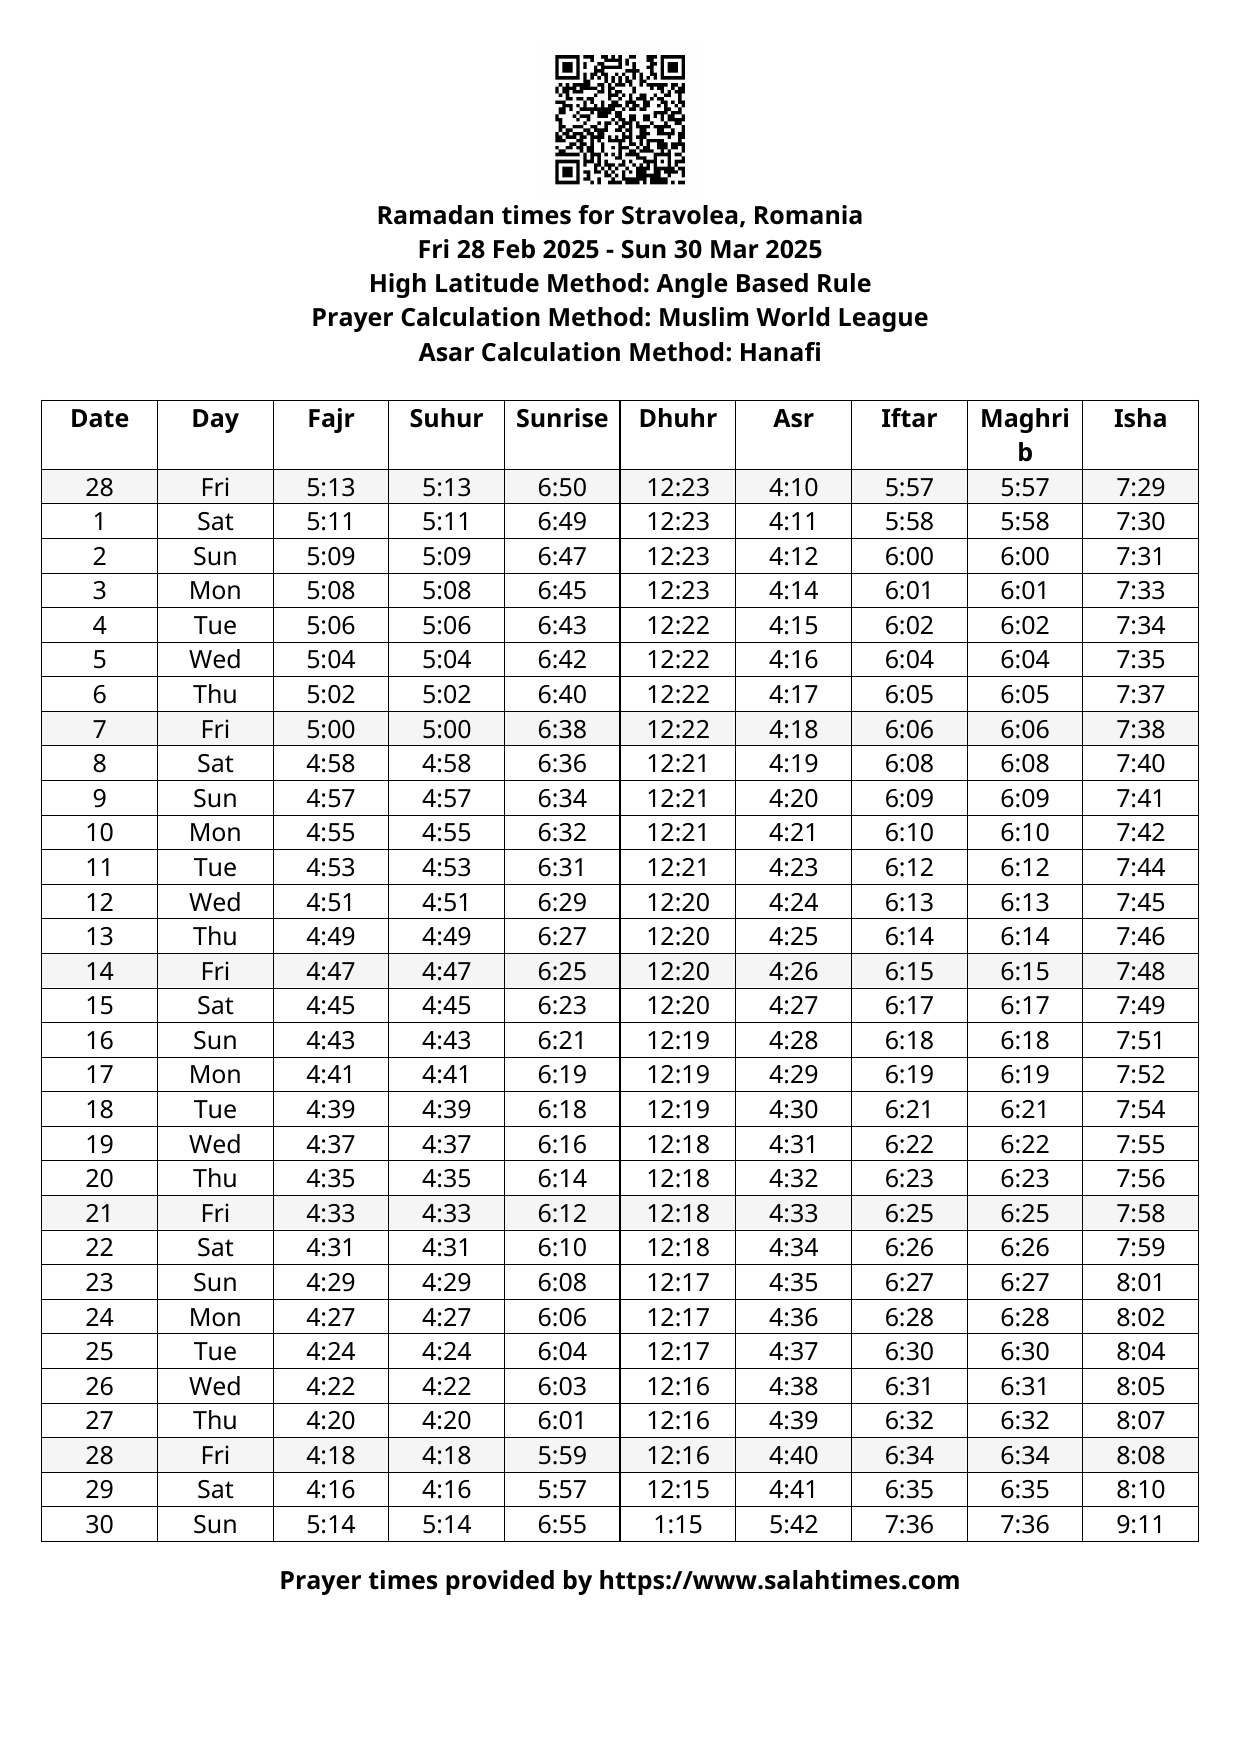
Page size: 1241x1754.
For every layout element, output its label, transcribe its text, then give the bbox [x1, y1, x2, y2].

table_cell 6:16 [505, 1127, 619, 1160]
table_cell 6:26 [852, 1231, 967, 1264]
table_cell Mon [158, 574, 273, 607]
table_cell Sat [158, 1231, 273, 1264]
table_cell 12:17 [621, 1334, 735, 1368]
table_cell 6:00 [968, 539, 1082, 572]
table_cell 6:29 [505, 885, 619, 918]
table_cell 6:25 [968, 1196, 1082, 1229]
table_cell 12:20 [621, 989, 735, 1022]
table_cell Sun [158, 1507, 273, 1541]
table_cell 6:18 [852, 1023, 967, 1057]
table_cell 12:17 [621, 1265, 735, 1299]
table_cell 6:09 [852, 781, 967, 814]
table_cell 4:10 [736, 470, 851, 503]
table_cell 6:22 [852, 1127, 967, 1160]
table_cell 4:16 [389, 1473, 504, 1506]
table_cell 5:57 [505, 1473, 619, 1506]
table_cell 6:19 [852, 1058, 967, 1091]
table_cell 4:49 [274, 919, 388, 953]
table_cell 6:25 [505, 954, 619, 987]
table_cell 7:30 [1083, 504, 1198, 538]
table_cell 4:31 [274, 1231, 388, 1264]
table_cell 12:21 [621, 746, 735, 780]
table_cell 4:30 [736, 1092, 851, 1126]
table_cell 29 [42, 1473, 157, 1506]
table_cell 4:41 [389, 1058, 504, 1091]
table_cell 4:25 [736, 919, 851, 953]
table_cell 6:30 [852, 1334, 967, 1368]
table_cell 6:02 [968, 608, 1082, 642]
table_cell 6:26 [968, 1231, 1082, 1264]
table_cell 4:16 [736, 643, 851, 676]
table_cell 19 [42, 1127, 157, 1160]
table_cell 6:49 [505, 504, 619, 538]
table_cell 12:19 [621, 1058, 735, 1091]
table_cell Fri [158, 954, 273, 987]
table_cell 4:31 [389, 1231, 504, 1264]
table_cell 5:08 [389, 574, 504, 607]
table_cell 1:15 [621, 1507, 735, 1541]
table_cell 5:00 [274, 712, 388, 745]
table_cell Tue [158, 1334, 273, 1368]
table_header Isha [1083, 401, 1198, 469]
table_cell 5:14 [274, 1507, 388, 1541]
table_cell 4:37 [736, 1334, 851, 1368]
table_cell 12:23 [621, 539, 735, 572]
table_cell Thu [158, 919, 273, 953]
table_cell 6:35 [968, 1473, 1082, 1506]
table_cell 8 [42, 746, 157, 780]
table_cell 4:37 [274, 1127, 388, 1160]
table_cell 10 [42, 816, 157, 849]
table_cell 12:23 [621, 504, 735, 538]
table_cell 4:32 [736, 1161, 851, 1195]
table_cell 12 [42, 885, 157, 918]
table_cell 6:50 [505, 470, 619, 503]
table_cell 5:58 [968, 504, 1082, 538]
table_cell 12:18 [621, 1161, 735, 1195]
table_cell 30 [42, 1507, 157, 1541]
table_cell 4:53 [274, 850, 388, 884]
table_cell Sun [158, 1265, 273, 1299]
table_cell 5:08 [274, 574, 388, 607]
table_cell 7:29 [1083, 470, 1198, 503]
table_cell 6:18 [968, 1023, 1082, 1057]
table_cell 7:58 [1083, 1196, 1198, 1229]
table_cell Wed [158, 1127, 273, 1160]
table_cell 4:58 [274, 746, 388, 780]
table_cell Wed [158, 1369, 273, 1402]
table_cell 12:19 [621, 1092, 735, 1126]
table_cell 5:58 [852, 504, 967, 538]
table_cell 6:06 [968, 712, 1082, 745]
table_cell 6:23 [852, 1161, 967, 1195]
table_header Asr [736, 401, 851, 469]
table_cell 4:39 [389, 1092, 504, 1126]
table_cell 15 [42, 989, 157, 1022]
table_cell Mon [158, 816, 273, 849]
picture [542, 41, 699, 198]
table_cell 12:15 [621, 1473, 735, 1506]
table_cell 12:16 [621, 1404, 735, 1437]
text Fri 28 Feb 2025 - Sun 30 Mar 2025 [42, 232, 1198, 266]
table_cell 6:14 [968, 919, 1082, 953]
table_cell 4:38 [736, 1369, 851, 1402]
table_cell 4:11 [736, 504, 851, 538]
table_cell 12:22 [621, 712, 735, 745]
text Ramadan times for Stravolea, Romania [42, 198, 1198, 232]
table_cell 6:17 [852, 989, 967, 1022]
table_cell 4:31 [736, 1127, 851, 1160]
table_cell 4:29 [389, 1265, 504, 1299]
table_cell Fri [158, 1438, 273, 1472]
table_cell Sat [158, 504, 273, 538]
table_cell 7:38 [1083, 712, 1198, 745]
table_cell Sat [158, 746, 273, 780]
table_cell 6:45 [505, 574, 619, 607]
table_cell 5:02 [389, 677, 504, 711]
table_cell 12:22 [621, 643, 735, 676]
table_cell 4:15 [736, 608, 851, 642]
table_cell 6:30 [968, 1334, 1082, 1368]
table_cell 8:02 [1083, 1300, 1198, 1333]
table_cell 6:27 [968, 1265, 1082, 1299]
table_cell 6:10 [852, 816, 967, 849]
table_cell 4:43 [389, 1023, 504, 1057]
table_cell 7:59 [1083, 1231, 1198, 1264]
table_cell 4:17 [736, 677, 851, 711]
table_cell 12:23 [621, 470, 735, 503]
table_cell 2 [42, 539, 157, 572]
table_cell 6:23 [505, 989, 619, 1022]
table_cell 6:18 [505, 1092, 619, 1126]
table_cell 4:24 [736, 885, 851, 918]
table_cell 4:41 [736, 1473, 851, 1506]
table_cell 12:18 [621, 1231, 735, 1264]
table_cell 12:16 [621, 1438, 735, 1472]
table_cell 6:31 [505, 850, 619, 884]
table_cell 7:49 [1083, 989, 1198, 1022]
table_cell 4:35 [274, 1161, 388, 1195]
text Prayer times provided by https://www.salahtimes.com [42, 1563, 1198, 1597]
table_cell 6:32 [852, 1404, 967, 1437]
table_cell 12:18 [621, 1196, 735, 1229]
table_cell 24 [42, 1300, 157, 1333]
table_cell 5:04 [274, 643, 388, 676]
table_cell Thu [158, 1161, 273, 1195]
table_cell 6:43 [505, 608, 619, 642]
table_cell 6:25 [852, 1196, 967, 1229]
table_cell 5:09 [389, 539, 504, 572]
table_header Iftar [852, 401, 967, 469]
table_cell 6:12 [852, 850, 967, 884]
table_cell 5:57 [968, 470, 1082, 503]
table_cell 4:43 [274, 1023, 388, 1057]
table_cell 7:52 [1083, 1058, 1198, 1091]
table_cell 6:55 [505, 1507, 619, 1541]
table_cell 28 [42, 470, 157, 503]
table_cell 1 [42, 504, 157, 538]
table_cell 12:21 [621, 850, 735, 884]
table_cell 6:21 [852, 1092, 967, 1126]
table_cell 7:35 [1083, 643, 1198, 676]
table_cell 8:01 [1083, 1265, 1198, 1299]
table_cell 8:05 [1083, 1369, 1198, 1402]
table_cell Fri [158, 712, 273, 745]
table_cell 6:22 [968, 1127, 1082, 1160]
table_cell 6:12 [505, 1196, 619, 1229]
table_cell 4:29 [736, 1058, 851, 1091]
table_cell 11 [42, 850, 157, 884]
table_cell 4:57 [274, 781, 388, 814]
table_cell 6:34 [505, 781, 619, 814]
table_header Fajr [274, 401, 388, 469]
table_cell 5:59 [505, 1438, 619, 1472]
table_cell 6:34 [852, 1438, 967, 1472]
table_cell 4:53 [389, 850, 504, 884]
table_cell 4:55 [274, 816, 388, 849]
table_cell 6:05 [852, 677, 967, 711]
table_cell 6:13 [852, 885, 967, 918]
table_cell 7:48 [1083, 954, 1198, 987]
table_cell 7:45 [1083, 885, 1198, 918]
table_cell 4:19 [736, 746, 851, 780]
table_cell 6:40 [505, 677, 619, 711]
table_cell 6:01 [968, 574, 1082, 607]
table_cell Wed [158, 643, 273, 676]
table_cell 5:09 [274, 539, 388, 572]
table_cell 5 [42, 643, 157, 676]
table_cell 8:10 [1083, 1473, 1198, 1506]
table_cell 6:34 [968, 1438, 1082, 1472]
table_cell 4:51 [274, 885, 388, 918]
table_cell 21 [42, 1196, 157, 1229]
table_cell 23 [42, 1265, 157, 1299]
table_cell Thu [158, 1404, 273, 1437]
table_cell 6:04 [505, 1334, 619, 1368]
table_cell 7:44 [1083, 850, 1198, 884]
table_cell 28 [42, 1438, 157, 1472]
table_cell 6:38 [505, 712, 619, 745]
table_cell 4:41 [274, 1058, 388, 1091]
table_cell 5:00 [389, 712, 504, 745]
table_cell 4:12 [736, 539, 851, 572]
table_cell 5:42 [736, 1507, 851, 1541]
table_cell Thu [158, 677, 273, 711]
table_cell 6:31 [968, 1369, 1082, 1402]
table_cell 4:47 [389, 954, 504, 987]
table_cell 4:28 [736, 1023, 851, 1057]
table_cell 6:04 [852, 643, 967, 676]
table_cell 4:39 [736, 1404, 851, 1437]
table_cell 6:01 [852, 574, 967, 607]
table_cell 13 [42, 919, 157, 953]
table_cell 4:14 [736, 574, 851, 607]
table_cell 7:37 [1083, 677, 1198, 711]
table_cell 17 [42, 1058, 157, 1091]
table_cell 27 [42, 1404, 157, 1437]
table_header Maghrib [968, 401, 1082, 469]
table_cell 5:06 [274, 608, 388, 642]
table_cell Mon [158, 1300, 273, 1333]
table_cell 4:24 [389, 1334, 504, 1368]
table_cell 6:06 [852, 712, 967, 745]
table_cell 4:36 [736, 1300, 851, 1333]
table_cell 12:16 [621, 1369, 735, 1402]
table_cell 4:47 [274, 954, 388, 987]
table_cell 4:58 [389, 746, 504, 780]
table_cell 12:17 [621, 1300, 735, 1333]
table_cell 4:40 [736, 1438, 851, 1472]
table_cell 4:55 [389, 816, 504, 849]
table_cell 4:16 [274, 1473, 388, 1506]
table_cell 6:12 [968, 850, 1082, 884]
table_cell 6:05 [968, 677, 1082, 711]
table_cell 4:35 [736, 1265, 851, 1299]
table_cell 4:37 [389, 1127, 504, 1160]
table_cell 6:28 [852, 1300, 967, 1333]
table_cell 7:36 [852, 1507, 967, 1541]
table_cell 6:03 [505, 1369, 619, 1402]
table_cell 16 [42, 1023, 157, 1057]
table_cell 6:32 [968, 1404, 1082, 1437]
text Prayer Calculation Method: Muslim World League [42, 300, 1198, 334]
table_cell 7:56 [1083, 1161, 1198, 1195]
table_cell 7:54 [1083, 1092, 1198, 1126]
table_cell 4:20 [274, 1404, 388, 1437]
table_cell 4:20 [389, 1404, 504, 1437]
table_cell 8:04 [1083, 1334, 1198, 1368]
table_cell 4:49 [389, 919, 504, 953]
table_cell 12:22 [621, 677, 735, 711]
table_cell 6:01 [505, 1404, 619, 1437]
table_cell 7:46 [1083, 919, 1198, 953]
table_cell 6:27 [505, 919, 619, 953]
table_cell 6:10 [968, 816, 1082, 849]
table_cell 12:18 [621, 1127, 735, 1160]
table_cell 7:31 [1083, 539, 1198, 572]
table_cell 4:22 [389, 1369, 504, 1402]
table_cell 6:21 [968, 1092, 1082, 1126]
table_cell 5:11 [389, 504, 504, 538]
table_cell 6:08 [852, 746, 967, 780]
table_cell 20 [42, 1161, 157, 1195]
table_cell Tue [158, 1092, 273, 1126]
table_cell 12:20 [621, 954, 735, 987]
table_cell 6:27 [852, 1265, 967, 1299]
table_cell 6:17 [968, 989, 1082, 1022]
table_cell Sat [158, 1473, 273, 1506]
table_cell 6:14 [852, 919, 967, 953]
table_cell 12:21 [621, 781, 735, 814]
table_cell 18 [42, 1092, 157, 1126]
table_cell Tue [158, 608, 273, 642]
table_cell 6 [42, 677, 157, 711]
table_cell 4:27 [274, 1300, 388, 1333]
table_cell 9:11 [1083, 1507, 1198, 1541]
table_cell 7:36 [968, 1507, 1082, 1541]
table_header Suhur [389, 401, 504, 469]
table_cell 7:51 [1083, 1023, 1198, 1057]
table_cell 4:22 [274, 1369, 388, 1402]
table_cell 6:09 [968, 781, 1082, 814]
table_cell 6:31 [852, 1369, 967, 1402]
table_cell 5:14 [389, 1507, 504, 1541]
table_cell Sat [158, 989, 273, 1022]
table_cell 4:27 [736, 989, 851, 1022]
text High Latitude Method: Angle Based Rule [42, 266, 1198, 300]
table_cell 6:19 [968, 1058, 1082, 1091]
table_cell 6:32 [505, 816, 619, 849]
table_cell 4:18 [736, 712, 851, 745]
table_header Sunrise [505, 401, 619, 469]
table_cell 6:00 [852, 539, 967, 572]
table_cell 7:40 [1083, 746, 1198, 780]
table_cell 5:06 [389, 608, 504, 642]
table_cell Fri [158, 470, 273, 503]
table_cell 26 [42, 1369, 157, 1402]
table_cell 7:55 [1083, 1127, 1198, 1160]
table_cell 6:04 [968, 643, 1082, 676]
table_cell 4:51 [389, 885, 504, 918]
table_cell 22 [42, 1231, 157, 1264]
table_cell 5:11 [274, 504, 388, 538]
table_cell 7:41 [1083, 781, 1198, 814]
table_cell 4:24 [274, 1334, 388, 1368]
table_cell 12:21 [621, 816, 735, 849]
table_cell 6:10 [505, 1231, 619, 1264]
table_cell 4:39 [274, 1092, 388, 1126]
table_header Day [158, 401, 273, 469]
table_cell 6:15 [852, 954, 967, 987]
table_cell 5:02 [274, 677, 388, 711]
table_cell 4:33 [736, 1196, 851, 1229]
table_cell 6:08 [968, 746, 1082, 780]
table_cell 5:13 [389, 470, 504, 503]
table_cell 6:02 [852, 608, 967, 642]
table_cell 6:14 [505, 1161, 619, 1195]
table_cell 12:23 [621, 574, 735, 607]
table_cell 4:45 [274, 989, 388, 1022]
table_cell 12:20 [621, 885, 735, 918]
table_cell Wed [158, 885, 273, 918]
text Asar Calculation Method: Hanafi [42, 334, 1198, 368]
table_cell 6:21 [505, 1023, 619, 1057]
table_cell 5:57 [852, 470, 967, 503]
table_cell Mon [158, 1058, 273, 1091]
table_cell 3 [42, 574, 157, 607]
table_cell 7 [42, 712, 157, 745]
table_cell 6:36 [505, 746, 619, 780]
table_cell 9 [42, 781, 157, 814]
table_cell 4:23 [736, 850, 851, 884]
table_cell 6:15 [968, 954, 1082, 987]
table_cell 6:42 [505, 643, 619, 676]
table_cell 4:33 [389, 1196, 504, 1229]
table_cell 4:27 [389, 1300, 504, 1333]
table_cell 7:42 [1083, 816, 1198, 849]
table_cell 8:08 [1083, 1438, 1198, 1472]
table_cell Sun [158, 539, 273, 572]
table_cell 6:23 [968, 1161, 1082, 1195]
table_cell 4:18 [389, 1438, 504, 1472]
table_cell Sun [158, 1023, 273, 1057]
table_cell 12:22 [621, 608, 735, 642]
table_cell 6:06 [505, 1300, 619, 1333]
table_cell 4:26 [736, 954, 851, 987]
table_cell 4:35 [389, 1161, 504, 1195]
table_cell 4:20 [736, 781, 851, 814]
table_cell Tue [158, 850, 273, 884]
table_cell 7:33 [1083, 574, 1198, 607]
table_cell 12:20 [621, 919, 735, 953]
table_cell 6:13 [968, 885, 1082, 918]
table_cell 6:35 [852, 1473, 967, 1506]
table_cell 5:04 [389, 643, 504, 676]
table_cell 6:08 [505, 1265, 619, 1299]
table_cell 4:57 [389, 781, 504, 814]
table_cell 6:28 [968, 1300, 1082, 1333]
table_cell 7:34 [1083, 608, 1198, 642]
table_header Dhuhr [621, 401, 735, 469]
table_cell 4:33 [274, 1196, 388, 1229]
table_cell 4:18 [274, 1438, 388, 1472]
table_header Date [42, 401, 157, 469]
table_cell 14 [42, 954, 157, 987]
table_cell 6:19 [505, 1058, 619, 1091]
table_cell 12:19 [621, 1023, 735, 1057]
table_cell 4 [42, 608, 157, 642]
table_cell 4:29 [274, 1265, 388, 1299]
table_cell Fri [158, 1196, 273, 1229]
table_cell 8:07 [1083, 1404, 1198, 1437]
table_cell 4:21 [736, 816, 851, 849]
table_cell Sun [158, 781, 273, 814]
table_cell 25 [42, 1334, 157, 1368]
table_cell 4:34 [736, 1231, 851, 1264]
table_cell 5:13 [274, 470, 388, 503]
table_cell 6:47 [505, 539, 619, 572]
table_cell 4:45 [389, 989, 504, 1022]
